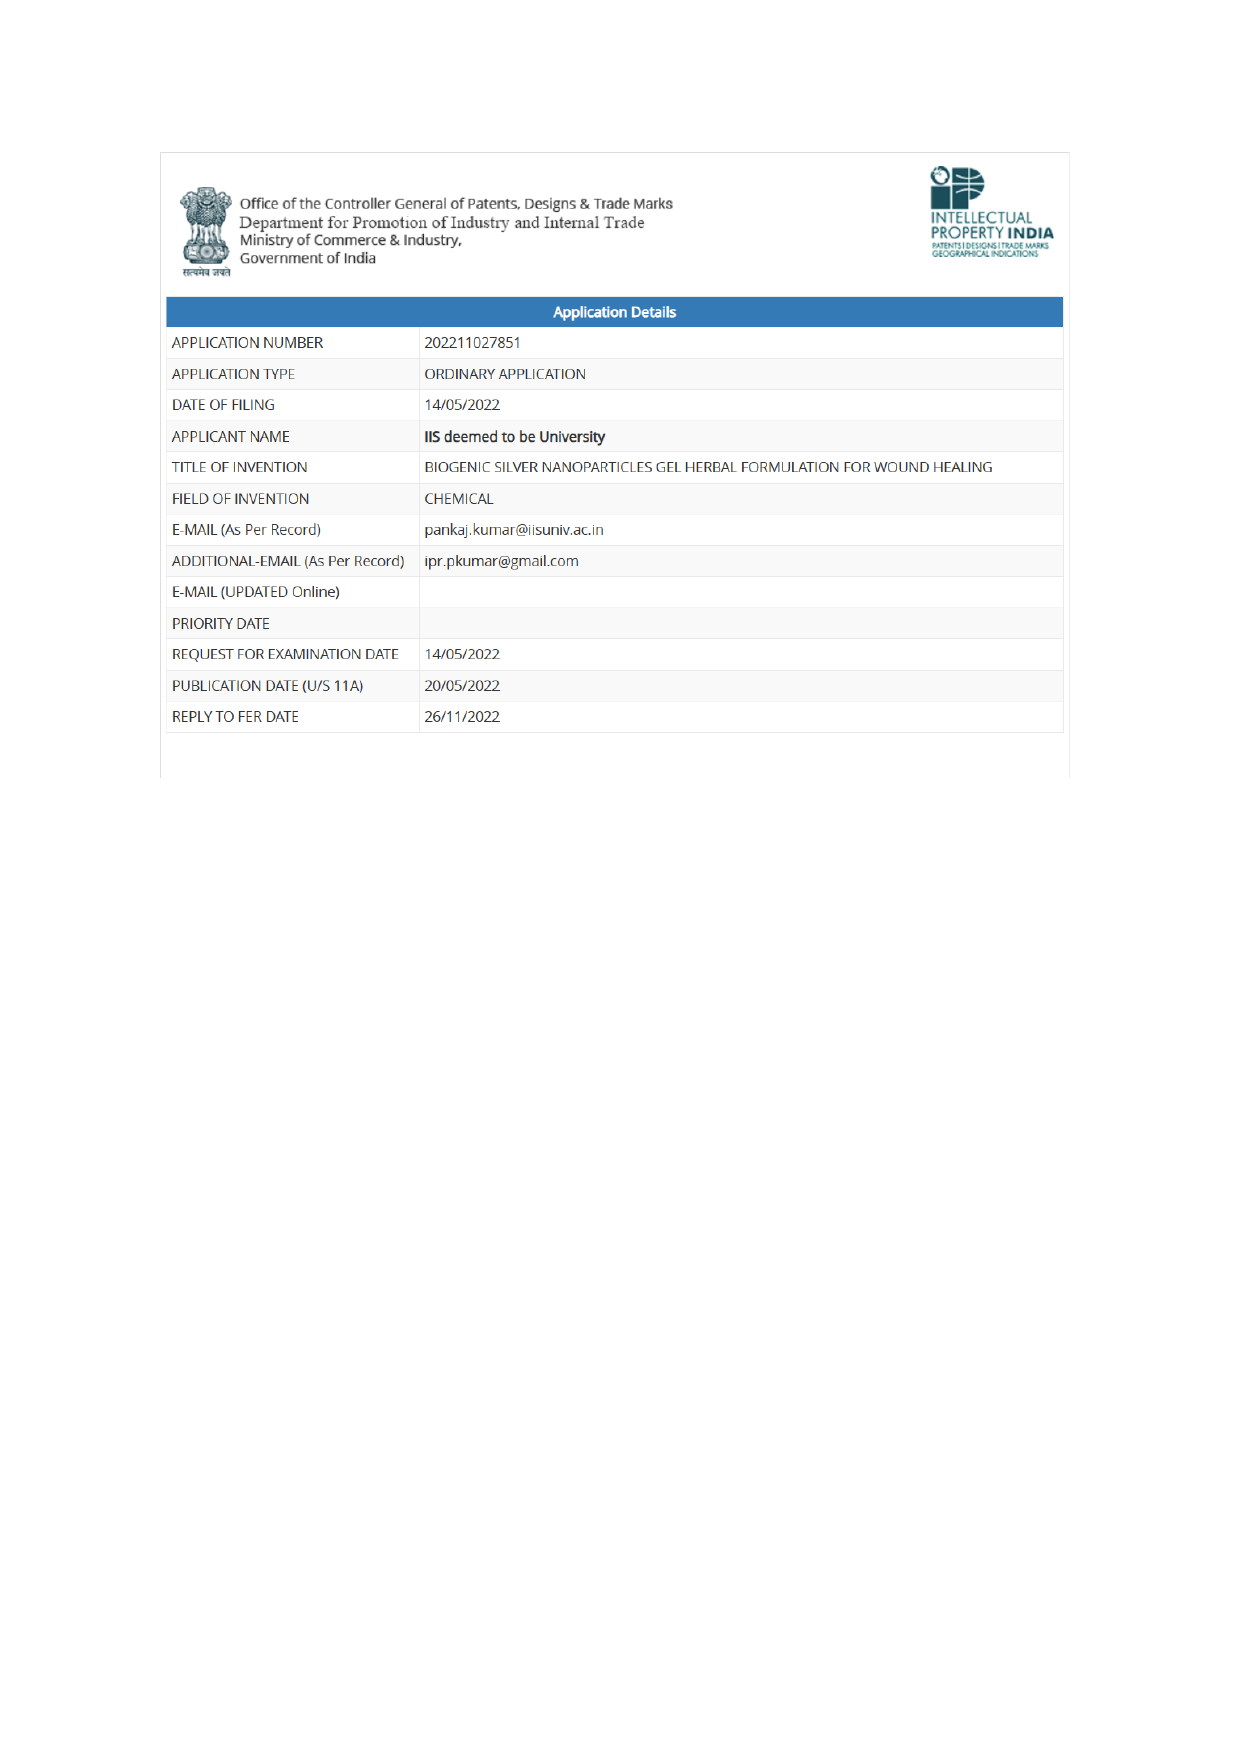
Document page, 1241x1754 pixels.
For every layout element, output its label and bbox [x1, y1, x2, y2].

picture [150, 150, 1091, 778]
